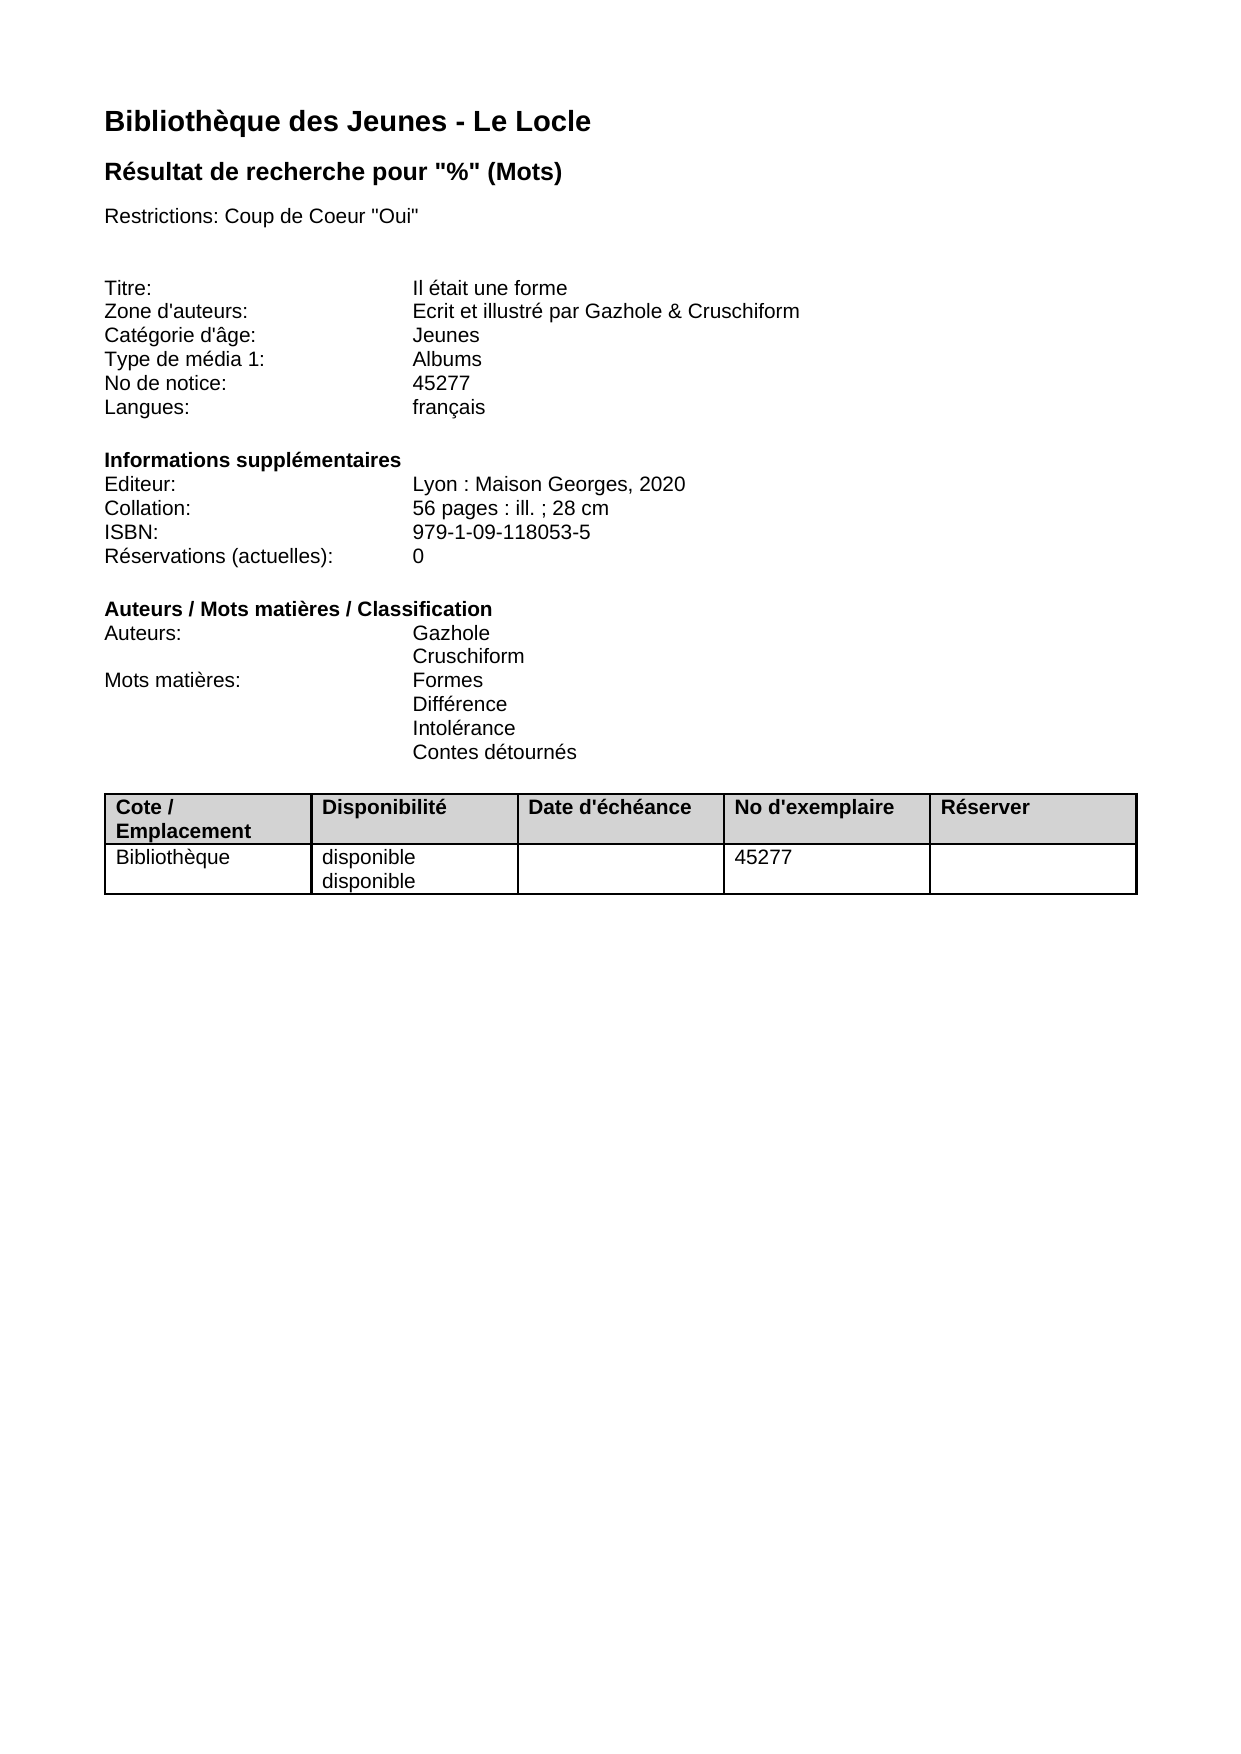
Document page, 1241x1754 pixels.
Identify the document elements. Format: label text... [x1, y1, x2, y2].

table_cell 56 pages : ill. ; 28 cm [413, 496, 1133, 520]
table_cell Réservations (actuelles): [104, 544, 412, 568]
table_header Réserver [931, 795, 1135, 843]
table_header Date d'échéance [519, 795, 723, 843]
table_cell Gazhole Cruschiform [413, 620, 1133, 668]
table_cell Zone d'auteurs: [104, 299, 412, 323]
table_cell Jeunes [413, 323, 1133, 347]
table_cell Auteurs: [104, 620, 412, 668]
table_header Il était une forme [413, 275, 1133, 299]
table_cell 45277 [725, 845, 929, 893]
table_header Disponibilité [313, 795, 517, 843]
table_cell No de notice: [104, 371, 412, 395]
table_cell disponible disponible [313, 845, 517, 893]
table_cell Albums [413, 347, 1133, 371]
table_cell [931, 845, 1135, 893]
table_cell Ecrit et illustré par Gazhole & Cruschiform [413, 299, 1133, 323]
table_cell 0 [413, 544, 1133, 568]
table_cell français [413, 395, 1133, 419]
table_header Informations supplémentaires [104, 448, 1133, 472]
table_cell [519, 845, 723, 893]
table_cell Editeur: [104, 472, 412, 496]
text Bibliothèque des Jeunes - Le Locle [104, 104, 1136, 138]
table_cell ISBN: [104, 520, 412, 544]
table_header Cote / Emplacement [106, 795, 310, 843]
table_header Auteurs / Mots matières / Classification [104, 596, 1133, 620]
table_cell Langues: [104, 395, 412, 419]
text Restrictions: Coup de Coeur "Oui" [104, 204, 1136, 228]
table_cell Mots matières: [104, 668, 412, 764]
table_header Titre: [104, 275, 412, 299]
table_cell 979-1-09-118053-5 [413, 520, 1133, 544]
text Résultat de recherche pour "%" (Mots) [104, 156, 1136, 185]
table_header No d'exemplaire [725, 795, 929, 843]
table_cell Type de média 1: [104, 347, 412, 371]
table_cell Collation: [104, 496, 412, 520]
table_cell Lyon : Maison Georges, 2020 [413, 472, 1133, 496]
table_cell Formes Différence Intolérance Contes détournés [413, 668, 1133, 764]
table_cell 45277 [413, 371, 1133, 395]
table_cell Catégorie d'âge: [104, 323, 412, 347]
table_cell Bibliothèque [106, 845, 310, 893]
